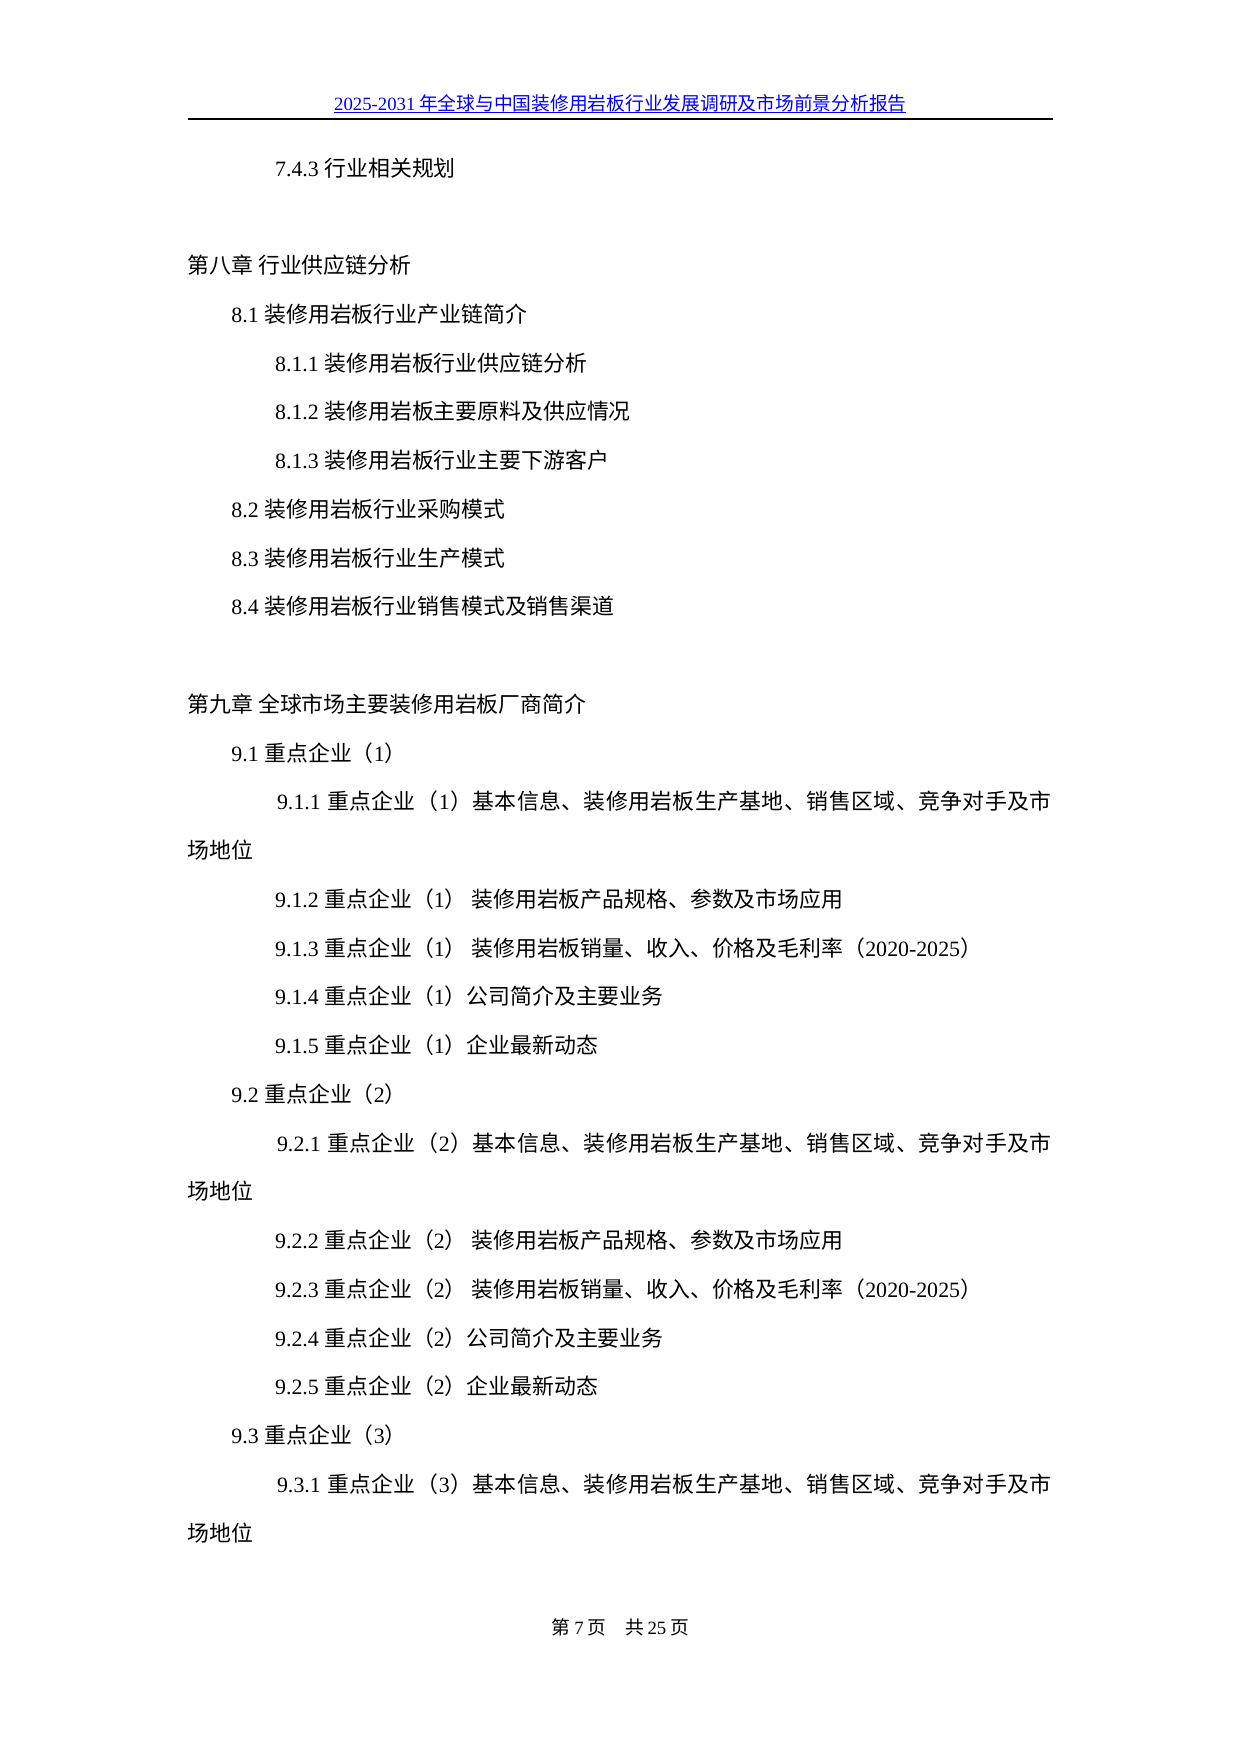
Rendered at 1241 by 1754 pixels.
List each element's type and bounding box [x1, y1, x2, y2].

text [187, 150, 1053, 1548]
